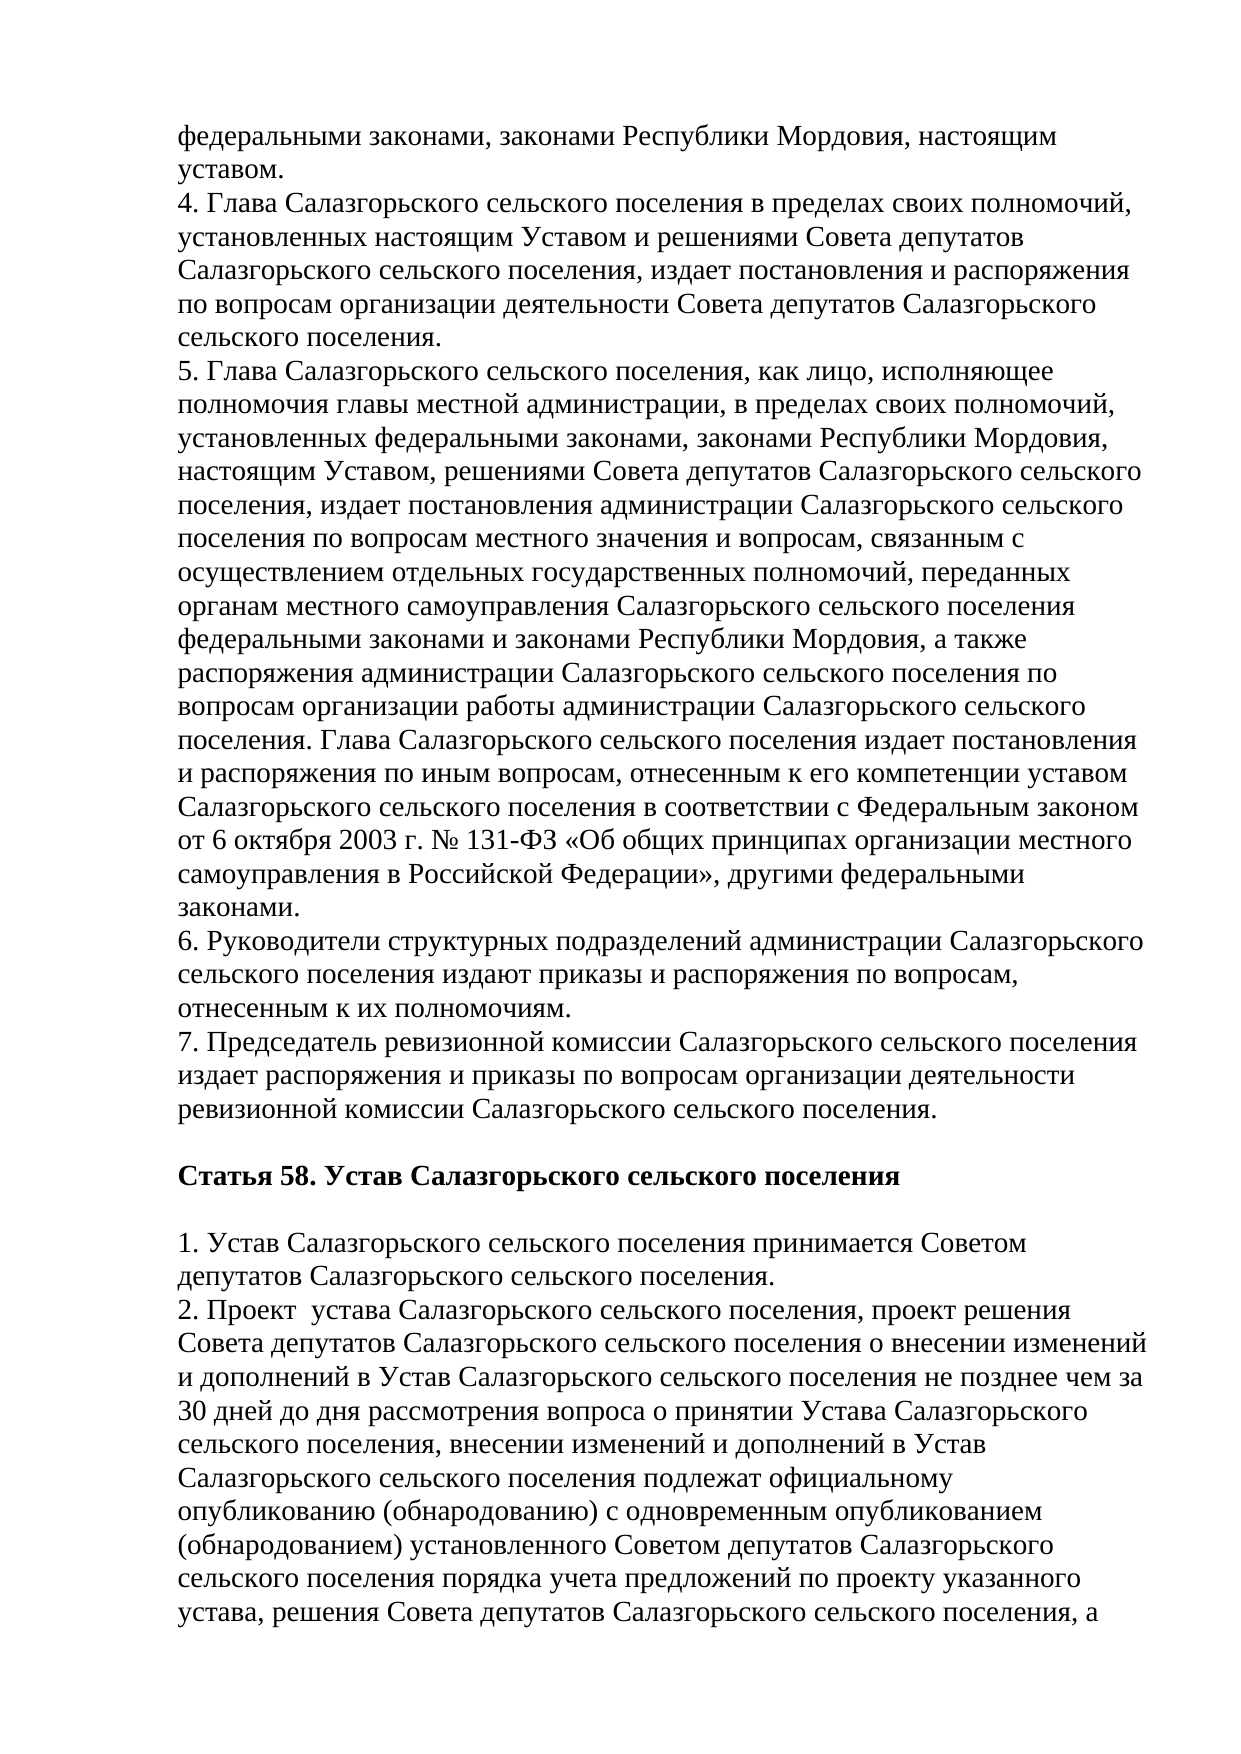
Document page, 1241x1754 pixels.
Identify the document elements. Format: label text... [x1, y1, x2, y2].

text 6. Руководители структурных подразделений администрации Салазгорьского сельского поселения издают приказы и распоряжения по вопросам, отнесенным к их полномочиям. [177, 923, 1152, 1024]
text 5. Глава Салазгорьского сельского поселения, как лицо, исполняющее полномочия главы местной администрации, в пределах своих полномочий, установленных федеральными законами, законами Республики Мордовия, настоящим Уставом, решениями Совета депутатов Салазгорьского сельского поселения, издает постановления администрации Салазгорьского сельского поселения по вопросам местного значения и вопросам, связанным с осуществлением отдельных государственных полномочий, переданных органам местного самоуправления Салазгорьского сельского поселения федеральными законами и законами Республики Мордовия, а также распоряжения администрации Салазгорьского сельского поселения по вопросам организации работы администрации Салазгорьского сельского поселения. Глава Салазгорьского сельского поселения издает постановления и распоряжения по иным вопросам, отнесенным к его компетенции уставом Салазгорьского сельского поселения в соответствии с Федеральным законом от 6 октября 2003 г. № 131-ФЗ «Об общих принципах организации местного самоуправления в Российской Федерации», другими федеральными законами. [177, 353, 1152, 923]
text Статья 58. Устав Салазгорьского сельского поселения [177, 1158, 1152, 1191]
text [177, 1292, 1152, 1627]
text 1. Устав Салазгорьского сельского поселения принимается Советом депутатов Салазгорьского сельского поселения. [177, 1225, 1152, 1292]
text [177, 118, 1152, 185]
text 4. Глава Салазгорьского сельского поселения в пределах своих полномочий, установленных настоящим Уставом и решениями Совета депутатов Салазгорьского сельского поселения, издает постановления и распоряжения по вопросам организации деятельности Совета депутатов Салазгорьского сельского поселения. [177, 185, 1152, 353]
text 7. Председатель ревизионной комиссии Салазгорьского сельского поселения издает распоряжения и приказы по вопросам организации деятельности ревизионной комиссии Салазгорьского сельского поселения. [177, 1024, 1152, 1124]
